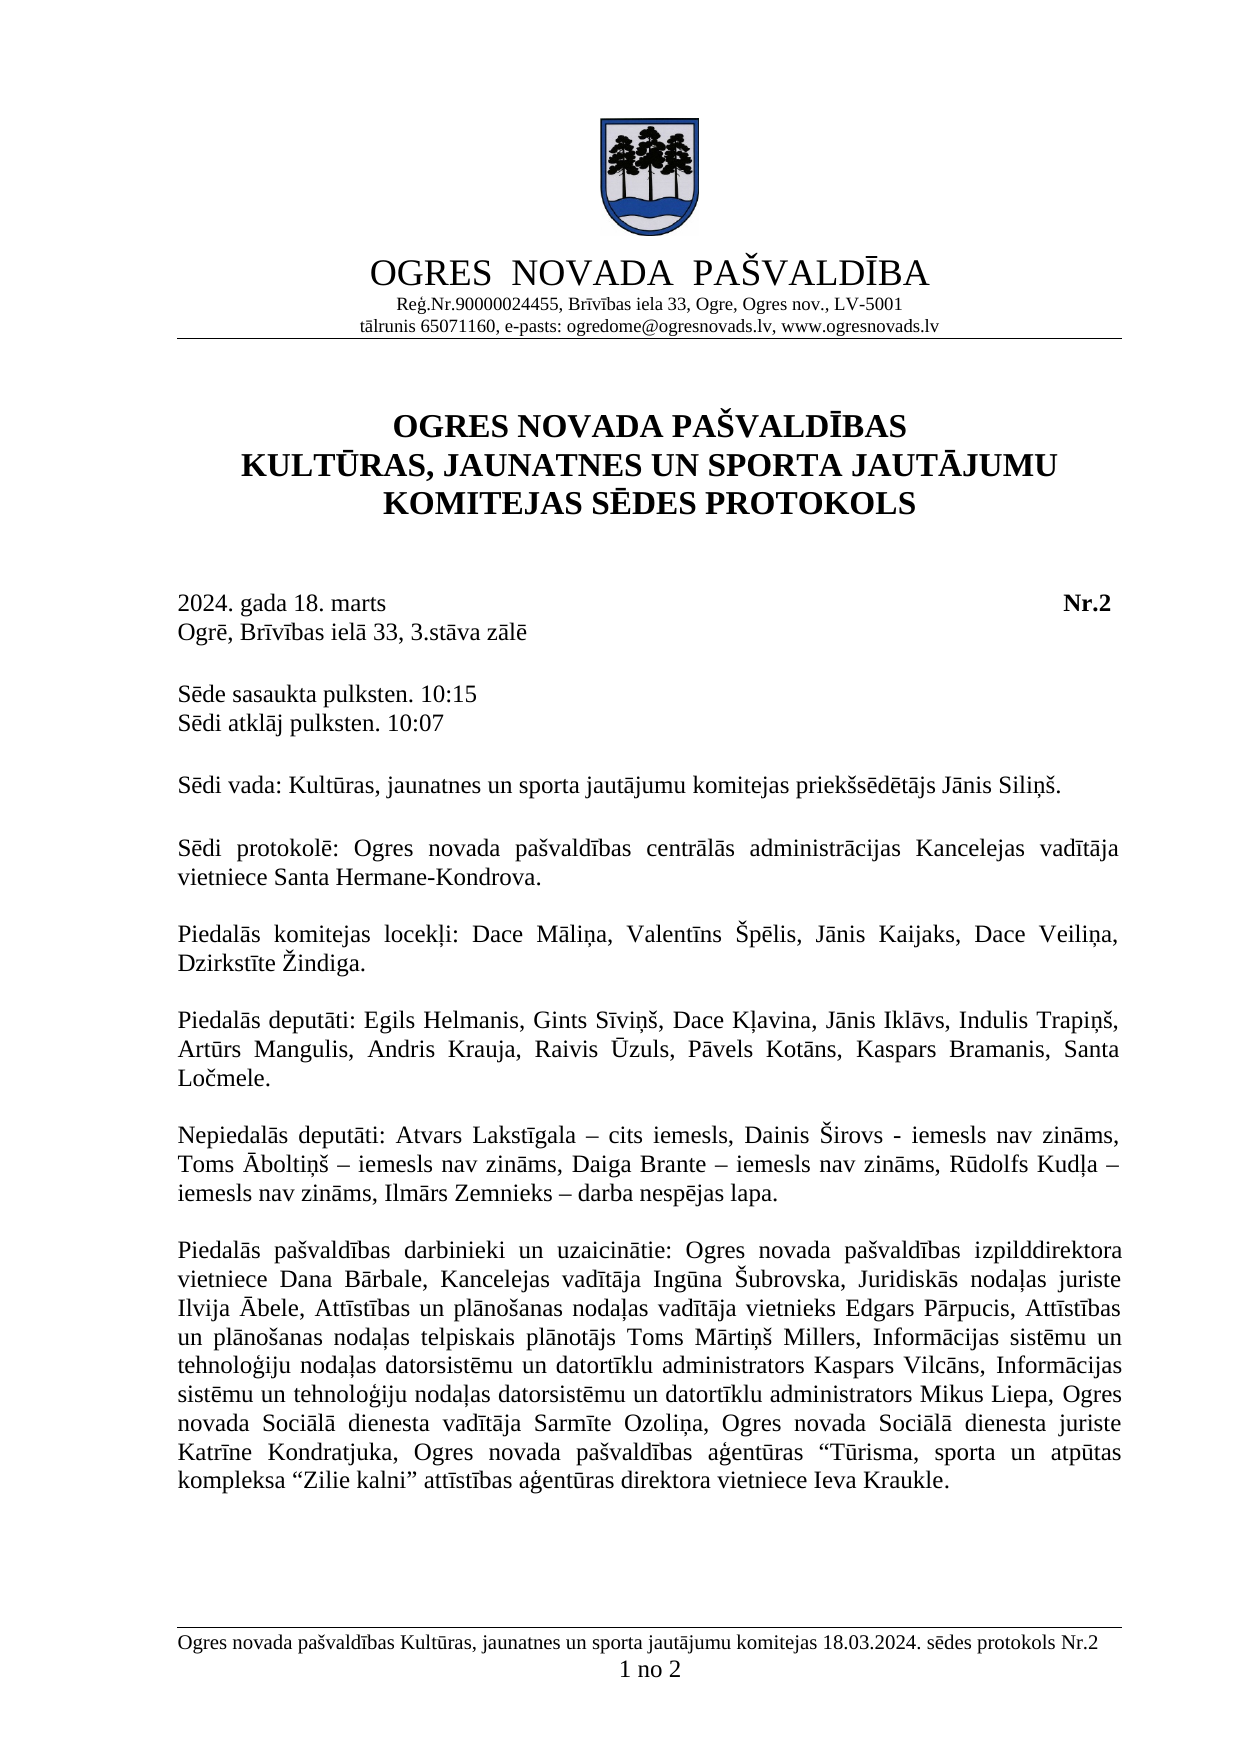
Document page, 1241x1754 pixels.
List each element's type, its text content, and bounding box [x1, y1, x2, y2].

text Sēdi vada: Kultūras, jaunatnes un sporta jautājumu komitejas priekšsēdētājs Jānis Siliņš. [177, 771, 1119, 799]
text tālrunis 65071160, e-pasts: ogredome@ogresnovads.lv, www.ogresnovads.lv [177, 315, 1122, 338]
text Piedalās deputāti: Egils Helmanis, Gints Sīviņš, Dace Kļavina, Jānis Iklāvs, Indulis Trapiņš, Artūrs Mangulis, Andris Krauja, Raivis Ūzuls, Pāvels Kotāns, Kaspars Bramanis, Santa Ločmele. [177, 1005, 1119, 1092]
text OGRES NOVADA PAŠVALDĪBA [177, 250, 1122, 293]
text Piedalās pašvaldības darbinieki un uzaicinātie: Ogres novada pašvaldības izpilddirektora vietniece Dana Bārbale, Kancelejas vadītāja Ingūna Šubrovska, Juridiskās nodaļas juriste Ilvija Ābele, Attīstības un plānošanas nodaļas vadītāja vietnieks Edgars Pārpucis, Attīstības un plānošanas nodaļas telpiskais plānotājs Toms Mārtiņš Millers, Informācijas sistēmu un tehnoloģiju nodaļas datorsistēmu un datortīklu administrators Kaspars Vilcāns, Informācijas sistēmu un tehnoloģiju nodaļas datorsistēmu un datortīklu administrators Mikus Liepa, Ogres novada Sociālā dienesta vadītāja Sarmīte Ozoliņa, Ogres novada Sociālā dienesta juriste Katrīne Kondratjuka, Ogres novada pašvaldības aģentūras “Tūrisma, sporta un atpūtas kompleksa “Zilie kalni” attīstības aģentūras direktora vietniece Ieva Kraukle. [177, 1235, 1122, 1494]
picture [600, 118, 699, 236]
table_header Nr.2 [650, 589, 1122, 646]
text KULTŪRAS, JAUNATNES UN SPORTA JAUTĀJUMU KOMITEJAS SĒDES PROTOKOLS [177, 445, 1122, 521]
table_header 2024. gada 18. marts Ogrē, Brīvības ielā 33, 3.stāva zālē [177, 589, 649, 646]
text Reģ.Nr.90000024455, Brīvības iela 33, Ogre, Ogres nov., LV-5001 [177, 293, 1122, 315]
text Piedalās komitejas locekļi: Dace Māliņa, Valentīns Špēlis, Jānis Kaijaks, Dace Veiliņa, Dzirkstīte Žindiga. [177, 919, 1119, 977]
text Sēdi atklāj pulksten. 10:07 [177, 708, 1122, 737]
text Nepiedalās deputāti: Atvars Lakstīgala – cits iemesls, Dainis Širovs - iemesls nav zināms, Toms Āboltiņš – iemesls nav zināms, Daiga Brante – iemesls nav zināms, Rūdolfs Kudļa – iemesls nav zināms, Ilmārs Zemnieks – darba nespējas lapa. [177, 1120, 1119, 1207]
text OGRES NOVADA PAŠVALDĪBAS [177, 406, 1122, 445]
text Sēde sasaukta pulksten. 10:15 [177, 679, 1122, 708]
text Sēdi protokolē: Ogres novada pašvaldības centrālās administrācijas Kancelejas vadītāja vietniece Santa Hermane-Kondrova. [177, 833, 1119, 890]
